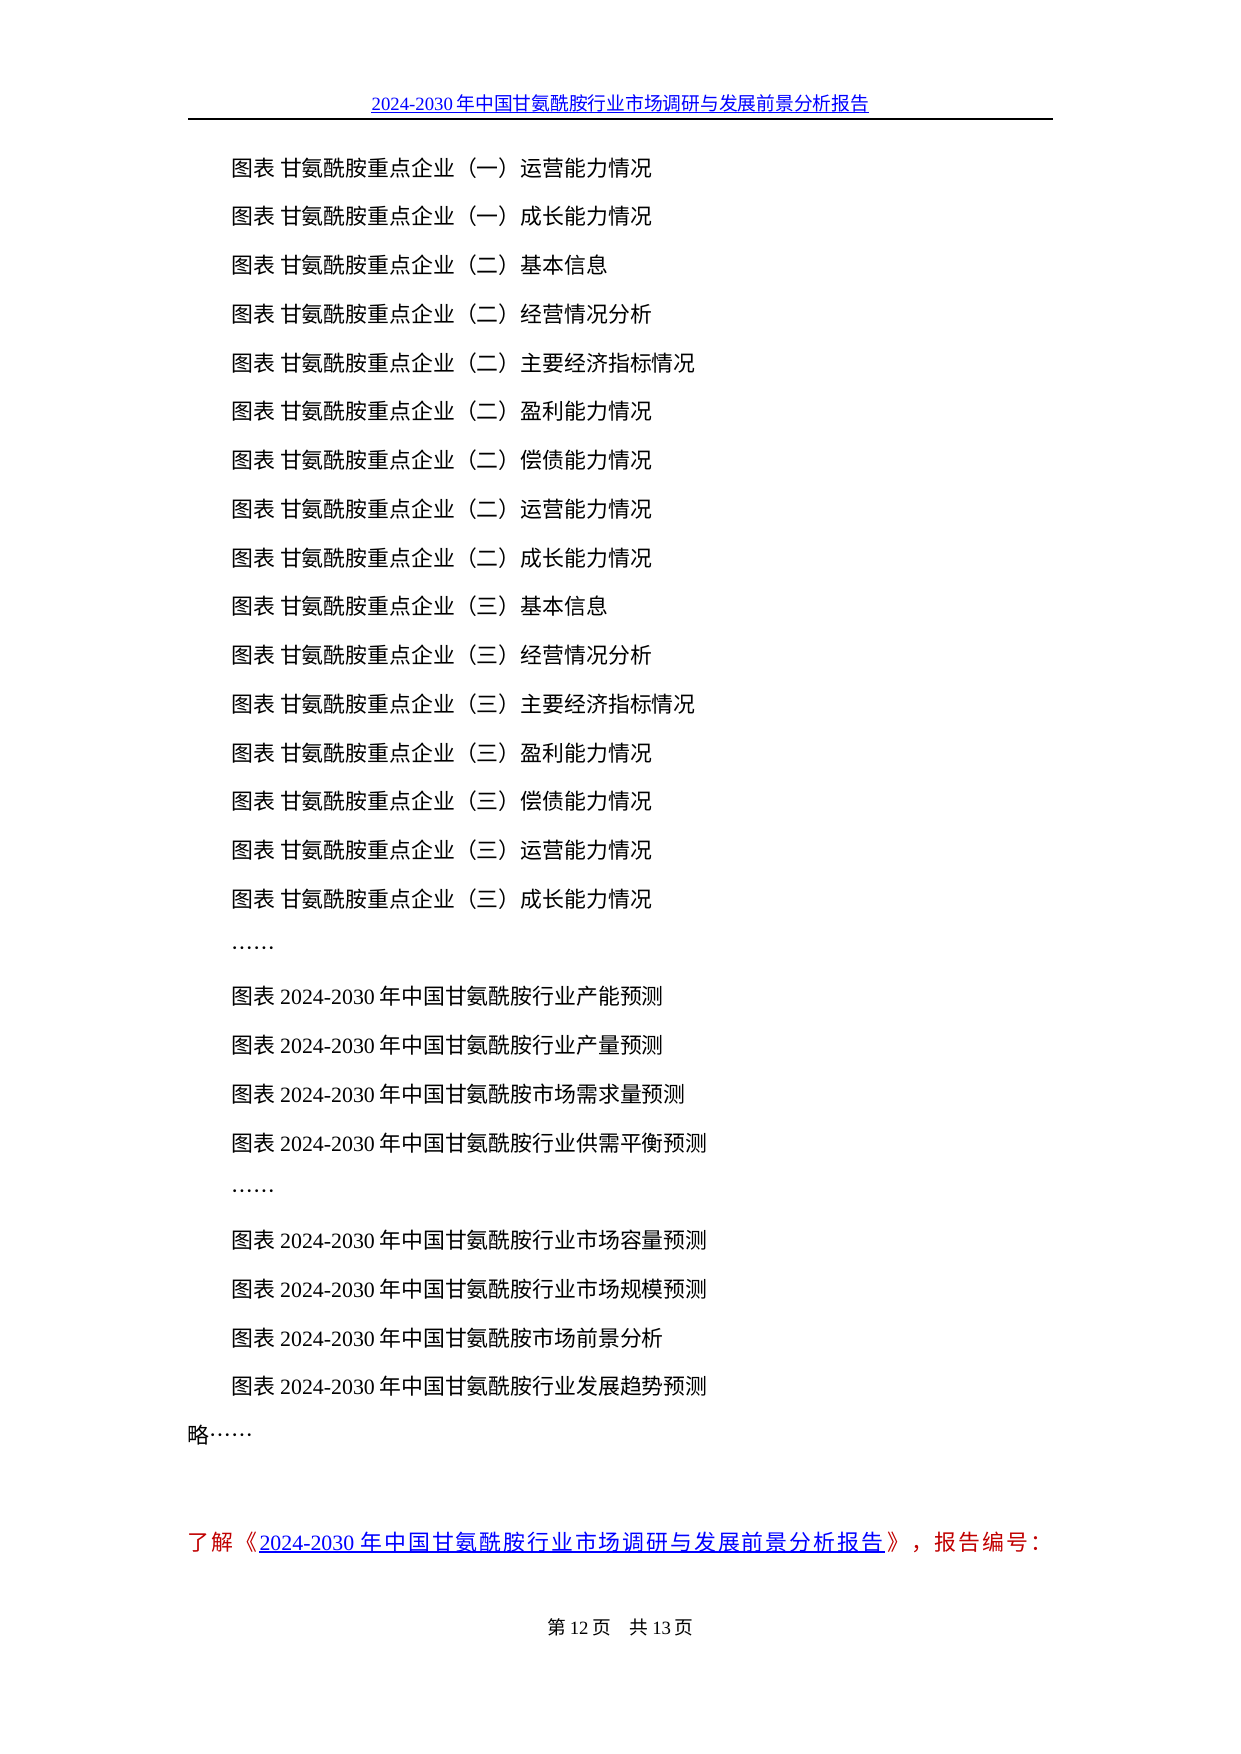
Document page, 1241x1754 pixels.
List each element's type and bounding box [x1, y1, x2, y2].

text [187, 1524, 1053, 1557]
text [187, 150, 1053, 1450]
